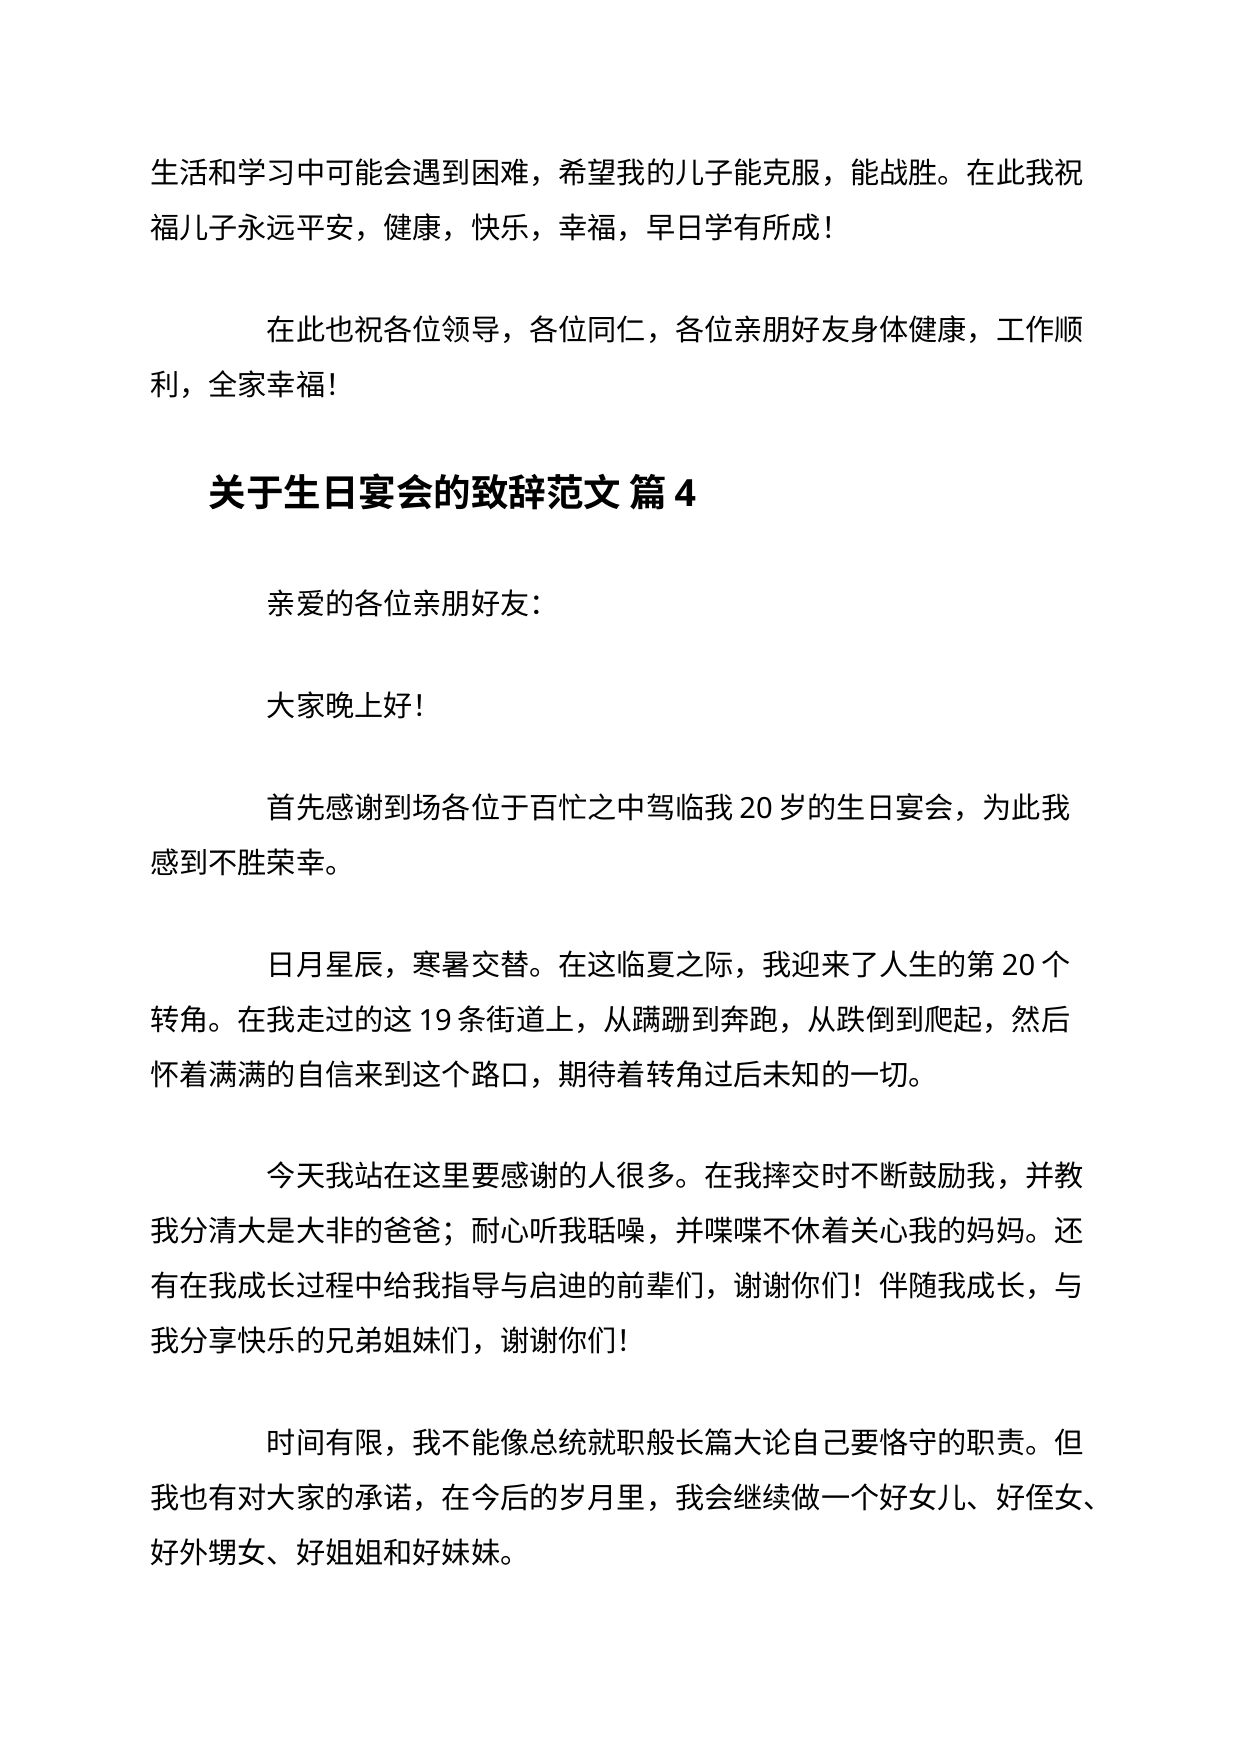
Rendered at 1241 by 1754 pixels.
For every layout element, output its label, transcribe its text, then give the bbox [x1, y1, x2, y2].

text 日月星辰，寒暑交替。在这临夏之际，我迎来了人生的第20个转角。在我走过的这19条街道上，从蹒跚到奔跑，从跌倒到爬起，然后怀着满满的自信来到这个路口，期待着转角过后未知的一切。 [150, 941, 1090, 1093]
text 大家晚上好！ [150, 683, 1090, 725]
text 首先感谢到场各位于百忙之中驾临我20岁的生日宴会，为此我感到不胜荣幸。 [150, 784, 1090, 882]
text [150, 150, 1090, 247]
text 在此也祝各位领导，各位同仁，各位亲朋好友身体健康，工作顺利，全家幸福！ [150, 307, 1090, 404]
text 关于生日宴会的致辞范文 篇4 [150, 463, 1090, 518]
text 亲爱的各位亲朋好友： [150, 581, 1090, 623]
text 时间有限，我不能像总统就职般长篇大论自己要恪守的职责。但我也有对大家的承诺，在今后的岁月里，我会继续做一个好女儿、好侄女、好外甥女、好姐姐和好妹妹。 [150, 1419, 1090, 1572]
text 今天我站在这里要感谢的人很多。在我摔交时不断鼓励我，并教我分清大是大非的爸爸；耐心听我聒噪，并喋喋不休着关心我的妈妈。还有在我成长过程中给我指导与启迪的前辈们，谢谢你们！伴随我成长，与我分享快乐的兄弟姐妹们，谢谢你们！ [150, 1153, 1090, 1360]
